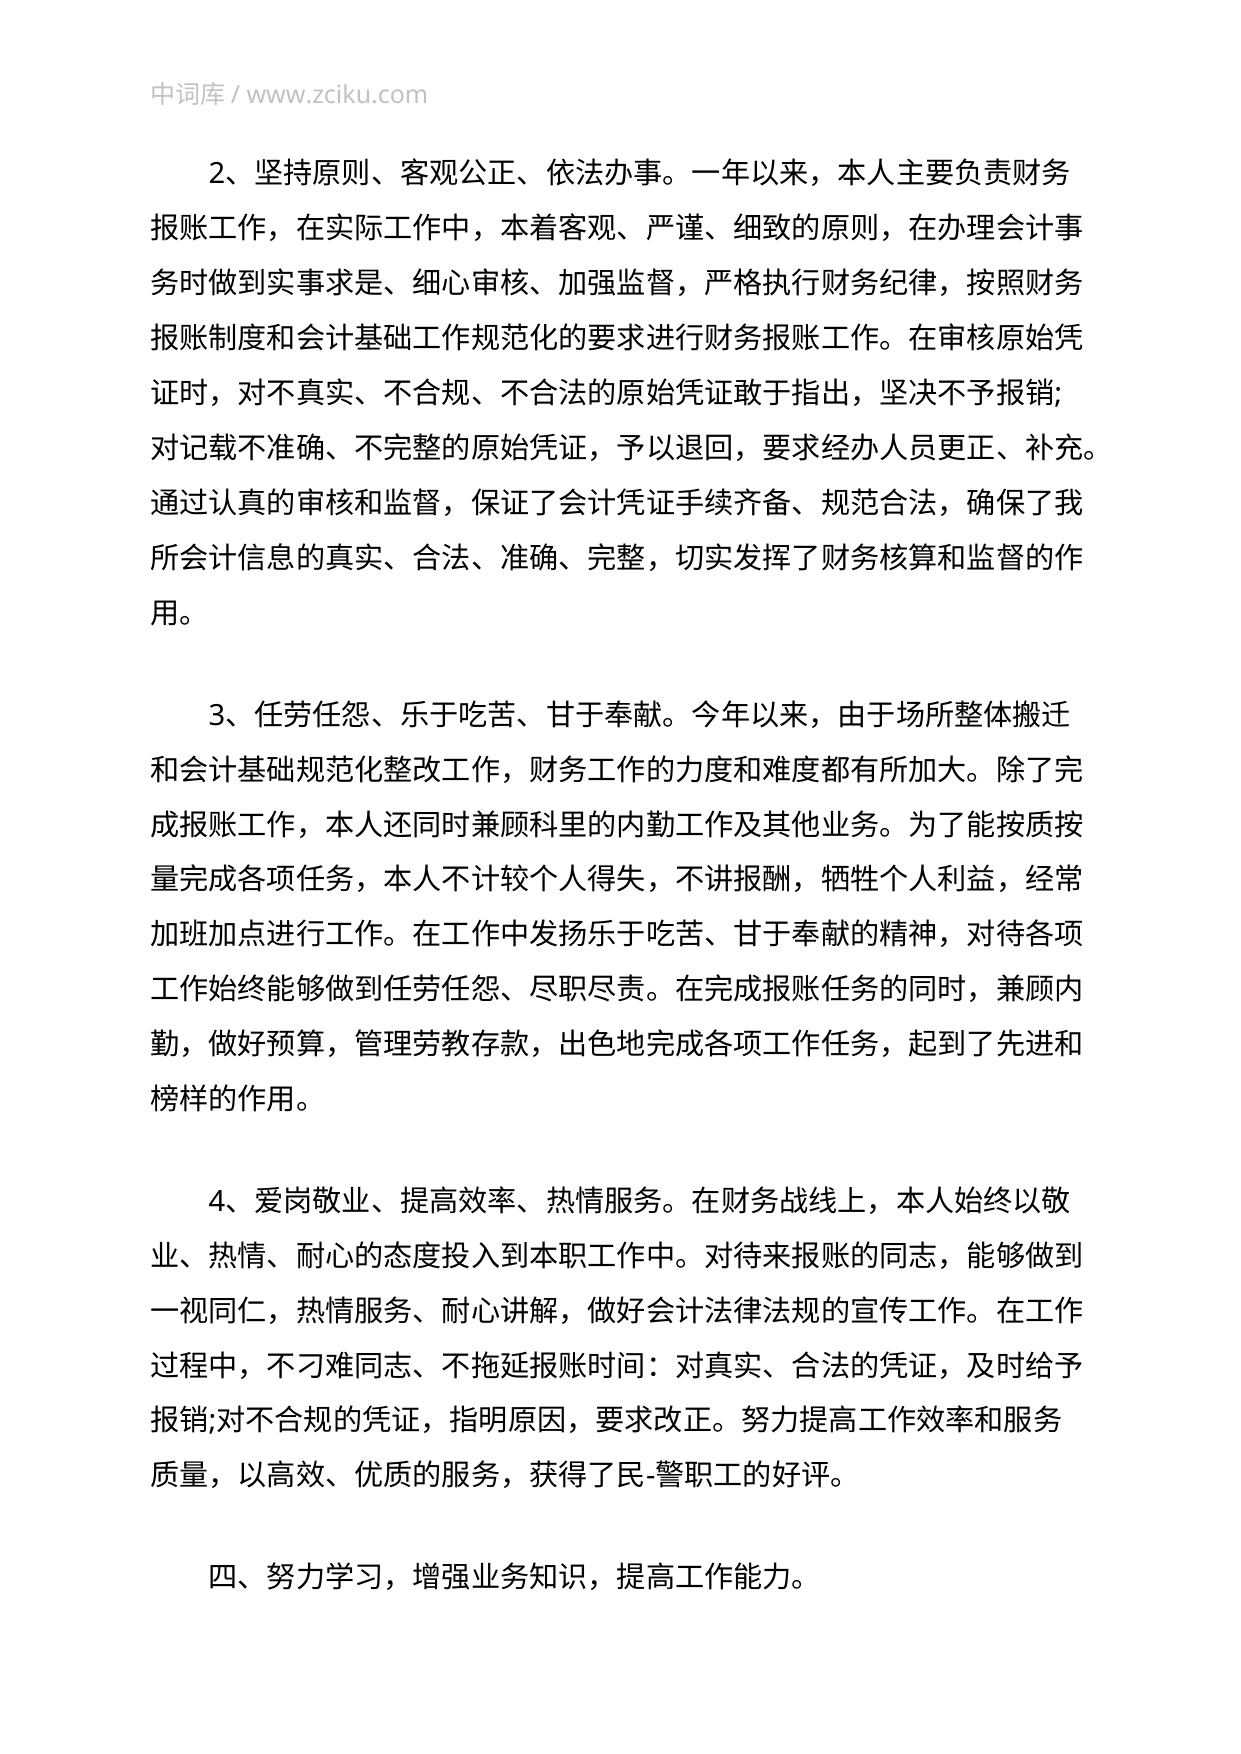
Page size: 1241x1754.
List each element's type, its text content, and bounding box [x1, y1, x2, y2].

text 四、努力学习，增强业务知识，提高工作能力。 [150, 1554, 1090, 1596]
text 3、任劳任怨、乐于吃苦、甘于奉献。今年以来，由于场所整体搬迁和会计基础规范化整改工作，财务工作的力度和难度都有所加大。除了完成报账工作，本人还同时兼顾科里的内勤工作及其他业务。为了能按质按量完成各项任务，本人不计较个人得失，不讲报酬，牺牲个人利益，经常加班加点进行工作。在工作中发扬乐于吃苦、甘于奉献的精神，对待各项工作始终能够做到任劳任怨、尽职尽责。在完成报账任务的同时，兼顾内勤，做好预算，管理劳教存款，出色地完成各项工作任务，起到了先进和榜样的作用。 [150, 691, 1090, 1118]
text 4、爱岗敬业、提高效率、热情服务。在财务战线上，本人始终以敬业、热情、耐心的态度投入到本职工作中。对待来报账的同志，能够做到一视同仁，热情服务、耐心讲解，做好会计法律法规的宣传工作。在工作过程中，不刁难同志、不拖延报账时间：对真实、合法的凭证，及时给予报销;对不合规的凭证，指明原因，要求改正。努力提高工作效率和服务质量，以高效、优质的服务，获得了民-警职工的好评。 [150, 1177, 1090, 1494]
text 2、坚持原则、客观公正、依法办事。一年以来，本人主要负责财务报账工作，在实际工作中，本着客观、严谨、细致的原则，在办理会计事务时做到实事求是、细心审核、加强监督，严格执行财务纪律，按照财务报账制度和会计基础工作规范化的要求进行财务报账工作。在审核原始凭证时，对不真实、不合规、不合法的原始凭证敢于指出，坚决不予报销;对记载不准确、不完整的原始凭证，予以退回，要求经办人员更正、补充。通过认真的审核和监督，保证了会计凭证手续齐备、规范合法，确保了我所会计信息的真实、合法、准确、完整，切实发挥了财务核算和监督的作用。 [150, 150, 1090, 632]
